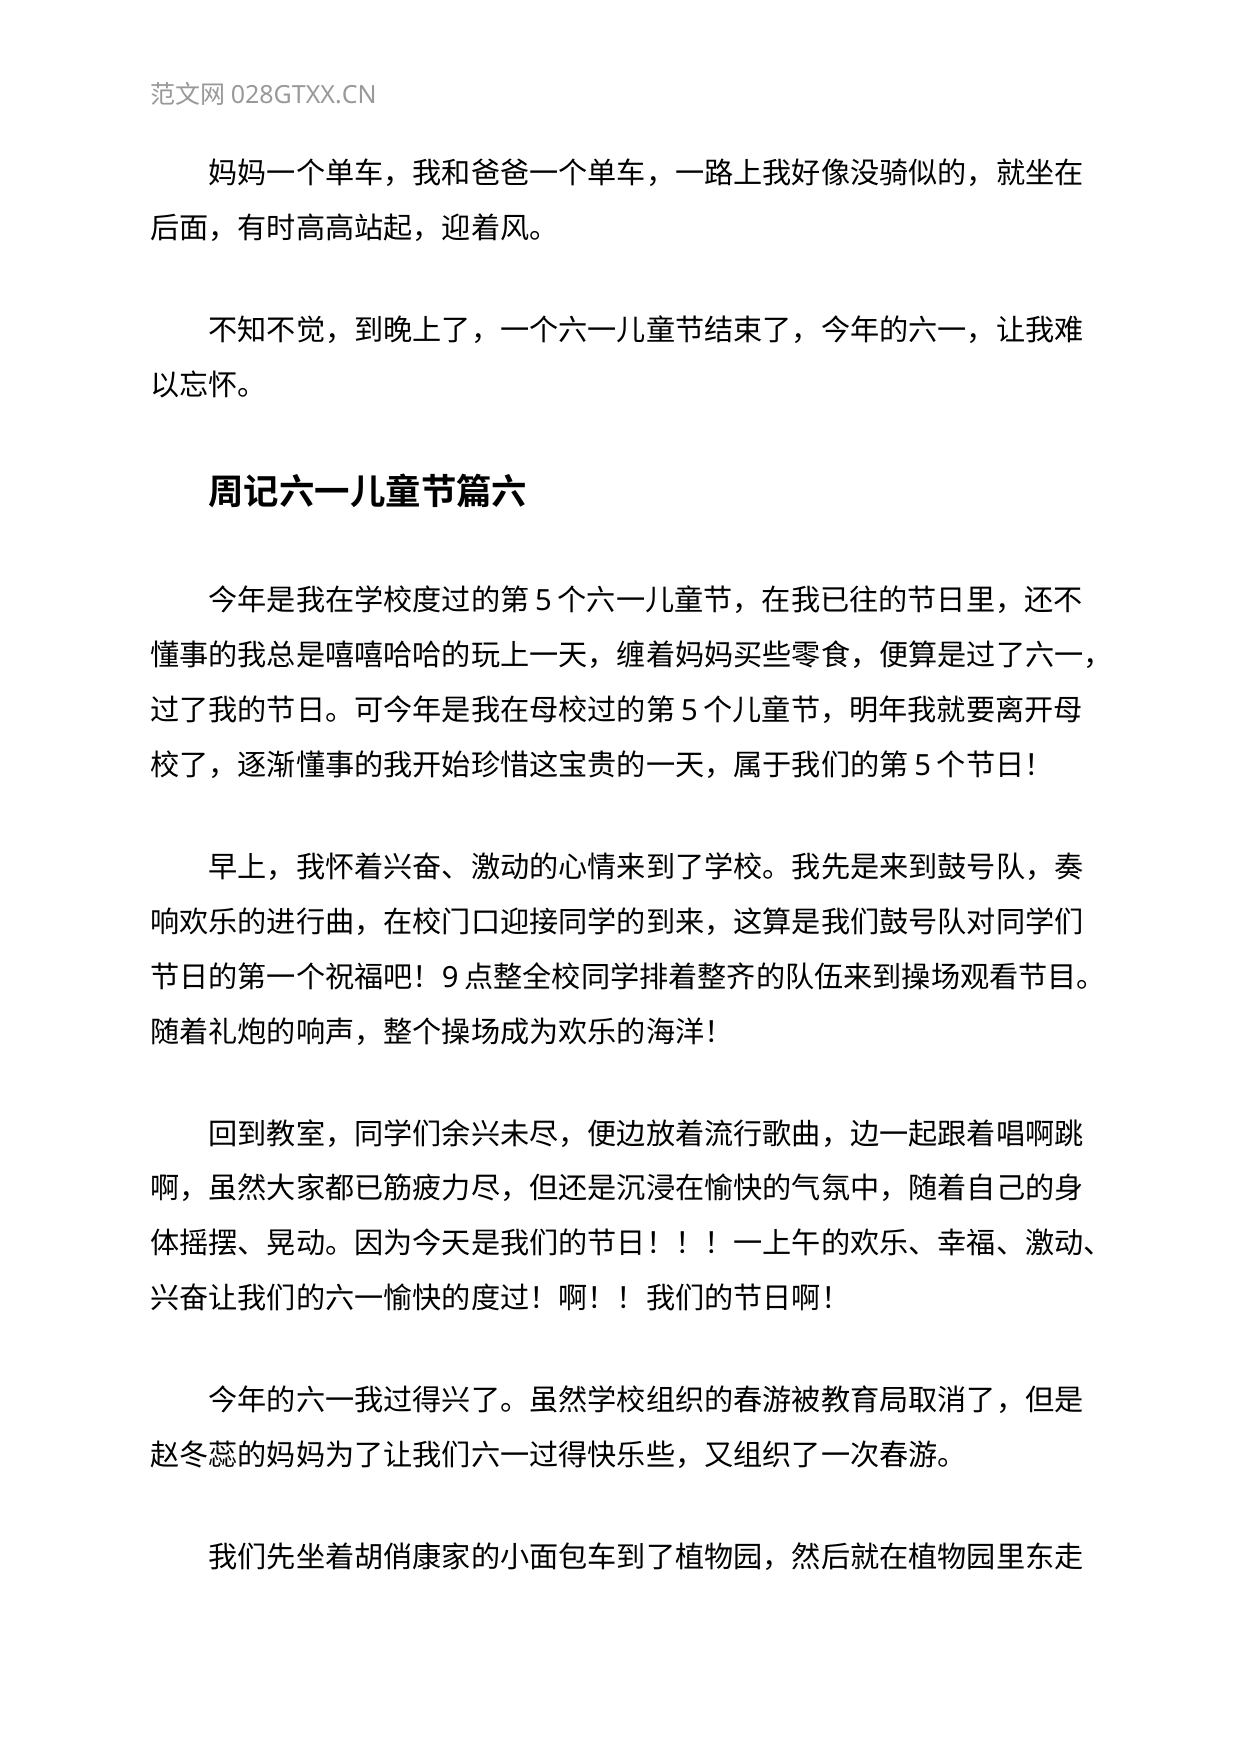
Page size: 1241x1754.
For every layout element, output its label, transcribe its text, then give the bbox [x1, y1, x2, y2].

text 妈妈一个单车，我和爸爸一个单车，一路上我好像没骑似的，就坐在后面，有时高高站起，迎着风。 [150, 150, 1090, 247]
text 今年的六一我过得兴了。虽然学校组织的春游被教育局取消了，但是赵冬蕊的妈妈为了让我们六一过得快乐些，又组织了一次春游。 [150, 1377, 1090, 1474]
text 周记六一儿童节篇六 [150, 463, 1090, 514]
text 不知不觉，到晚上了，一个六一儿童节结束了，今年的六一，让我难以忘怀。 [150, 307, 1090, 404]
text 早上，我怀着兴奋、激动的心情来到了学校。我先是来到鼓号队，奏响欢乐的进行曲，在校门口迎接同学的到来，这算是我们鼓号队对同学们节日的第一个祝福吧！9点整全校同学排着整齐的队伍来到操场观看节目。随着礼炮的响声，整个操场成为欢乐的海洋！ [150, 844, 1090, 1051]
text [150, 1533, 1090, 1576]
text 今年是我在学校度过的第5个六一儿童节，在我已往的节日里，还不懂事的我总是嘻嘻哈哈的玩上一天，缠着妈妈买些零食，便算是过了六一，过了我的节日。可今年是我在母校过的第5个儿童节，明年我就要离开母校了，逐渐懂事的我开始珍惜这宝贵的一天，属于我们的第5个节日！ [150, 577, 1090, 784]
text 回到教室，同学们余兴未尽，便边放着流行歌曲，边一起跟着唱啊跳啊，虽然大家都已筋疲力尽，但还是沉浸在愉快的气氛中，随着自己的身体摇摆、晃动。因为今天是我们的节日！！！一上午的欢乐、幸福、激动、兴奋让我们的六一愉快的度过！啊！！我们的节日啊！ [150, 1110, 1090, 1317]
